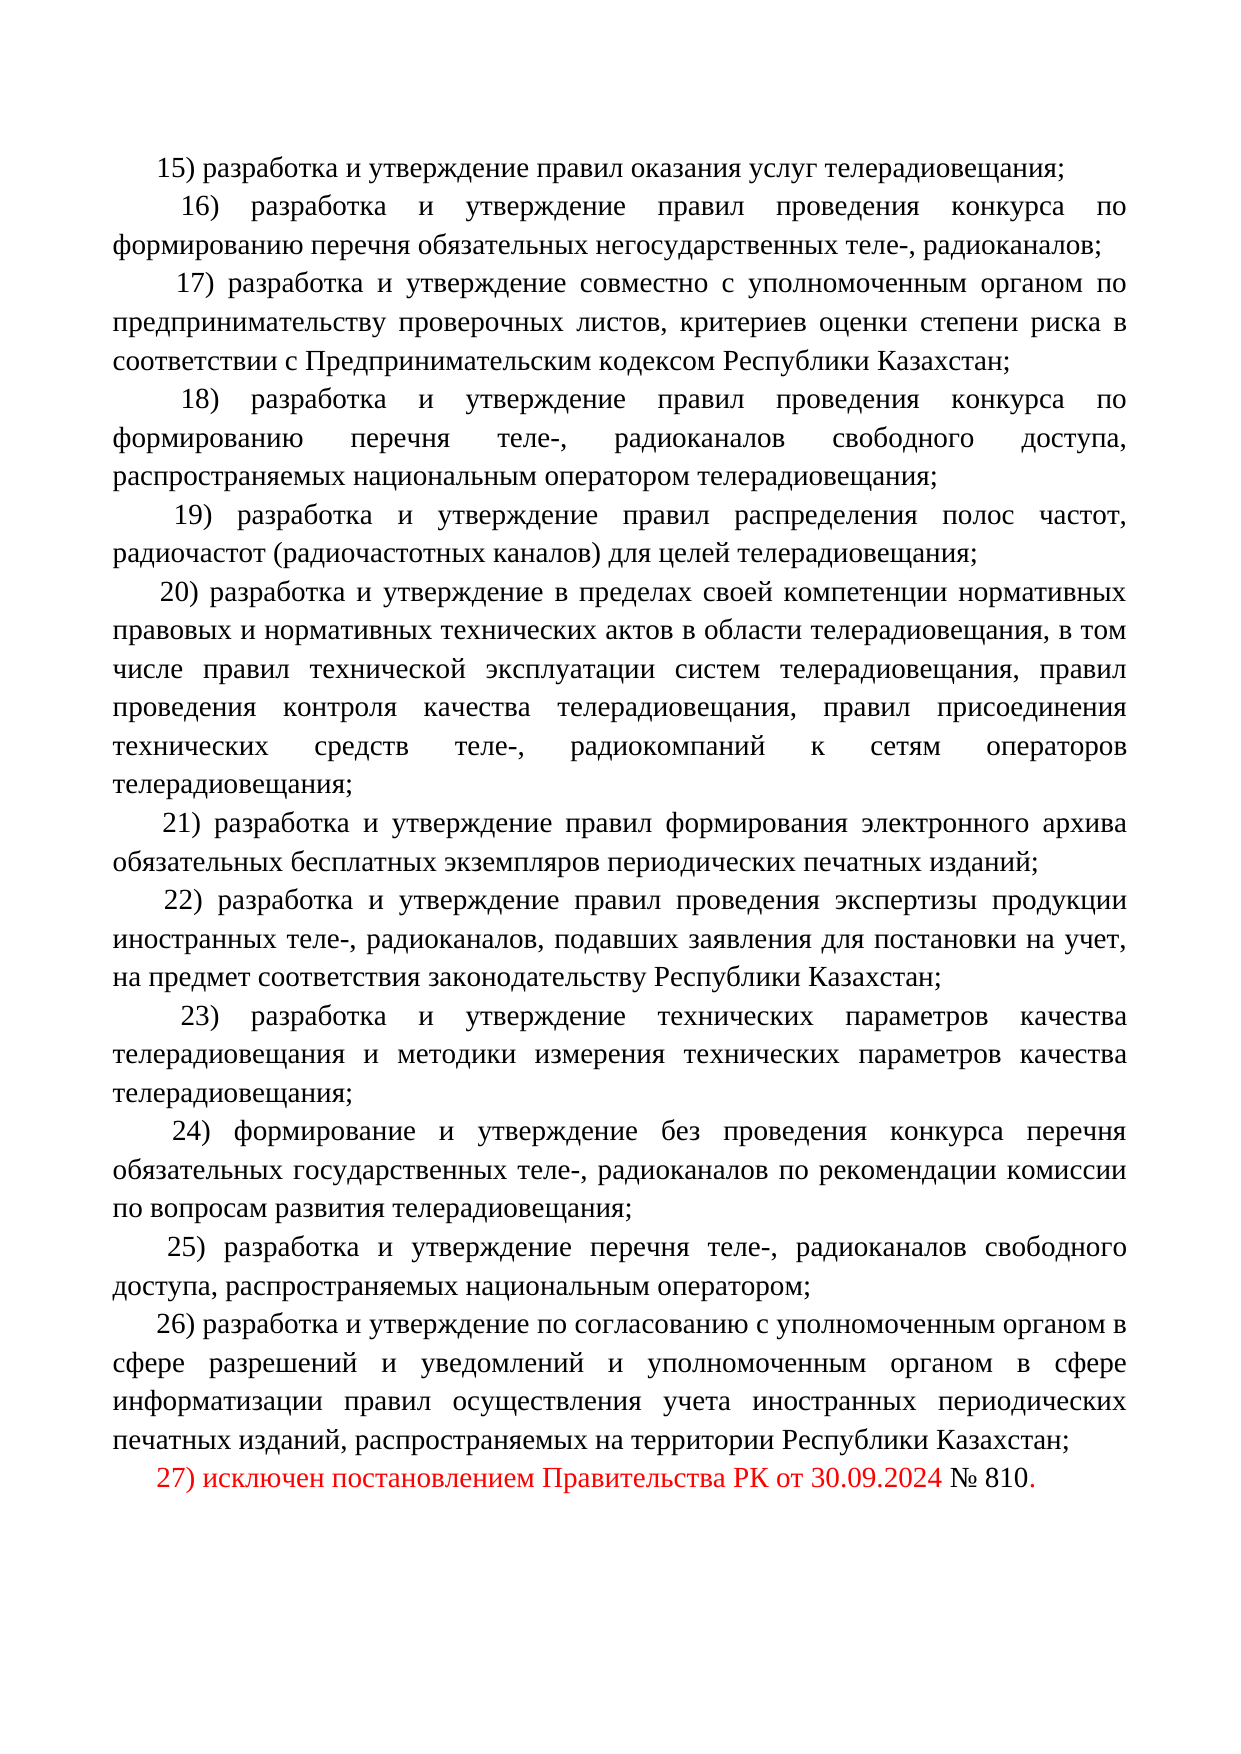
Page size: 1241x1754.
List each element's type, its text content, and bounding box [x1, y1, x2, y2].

text 16) разработка и утверждение правил проведения конкурса по формированию перечня обязательных негосударственных теле-, радиоканалов; [112, 188, 1128, 261]
text 15) разработка и утверждение правил оказания услуг телерадиовещания; [112, 150, 1128, 183]
text 27) исключен постановлением Правительства РК от 30.09.2024 № 810. [112, 1460, 1128, 1524]
text 20) разработка и утверждение в пределах своей компетенции нормативных правовых и нормативных технических актов в области телерадиовещания, в том числе правил технической эксплуатации систем телерадиовещания, правил проведения контроля качества телерадиовещания, правил присоединения технических средств теле-, радиокомпаний к сетям операторов телерадиовещания; [112, 574, 1128, 800]
text 19) разработка и утверждение правил распределения полос частот, радиочастот (радиочастотных каналов) для целей телерадиовещания; [112, 497, 1128, 569]
text 24) формирование и утверждение без проведения конкурса перечня обязательных государственных теле-, радиоканалов по рекомендации комиссии по вопросам развития телерадиовещания; [112, 1113, 1128, 1224]
text 26) разработка и утверждение по согласованию с уполномоченным органом в сфере разрешений и уведомлений и уполномоченным органом в сфере информатизации правил осуществления учета иностранных периодических печатных изданий, распространяемых на территории Республики Казахстан; [112, 1306, 1128, 1455]
text 21) разработка и утверждение правил формирования электронного архива обязательных бесплатных экземпляров периодических печатных изданий; [112, 805, 1128, 877]
text 23) разработка и утверждение технических параметров качества телерадиовещания и методики измерения технических параметров качества телерадиовещания; [112, 998, 1128, 1108]
text 22) разработка и утверждение правил проведения экспертизы продукции иностранных теле-, радиоканалов, подавших заявления для постановки на учет, на предмет соответствия законодательству Республики Казахстан; [112, 882, 1128, 993]
text 18) разработка и утверждение правил проведения конкурса по формированию перечня теле-, радиоканалов свободного доступа, распространяемых национальным оператором телерадиовещания; [112, 381, 1128, 492]
text 25) разработка и утверждение перечня теле-, радиоканалов свободного доступа, распространяемых национальным оператором; [112, 1229, 1128, 1301]
text 17) разработка и утверждение совместно с уполномоченным органом по предпринимательству проверочных листов, критериев оценки степени риска в соответствии с Предпринимательским кодексом Республики Казахстан; [112, 266, 1128, 376]
